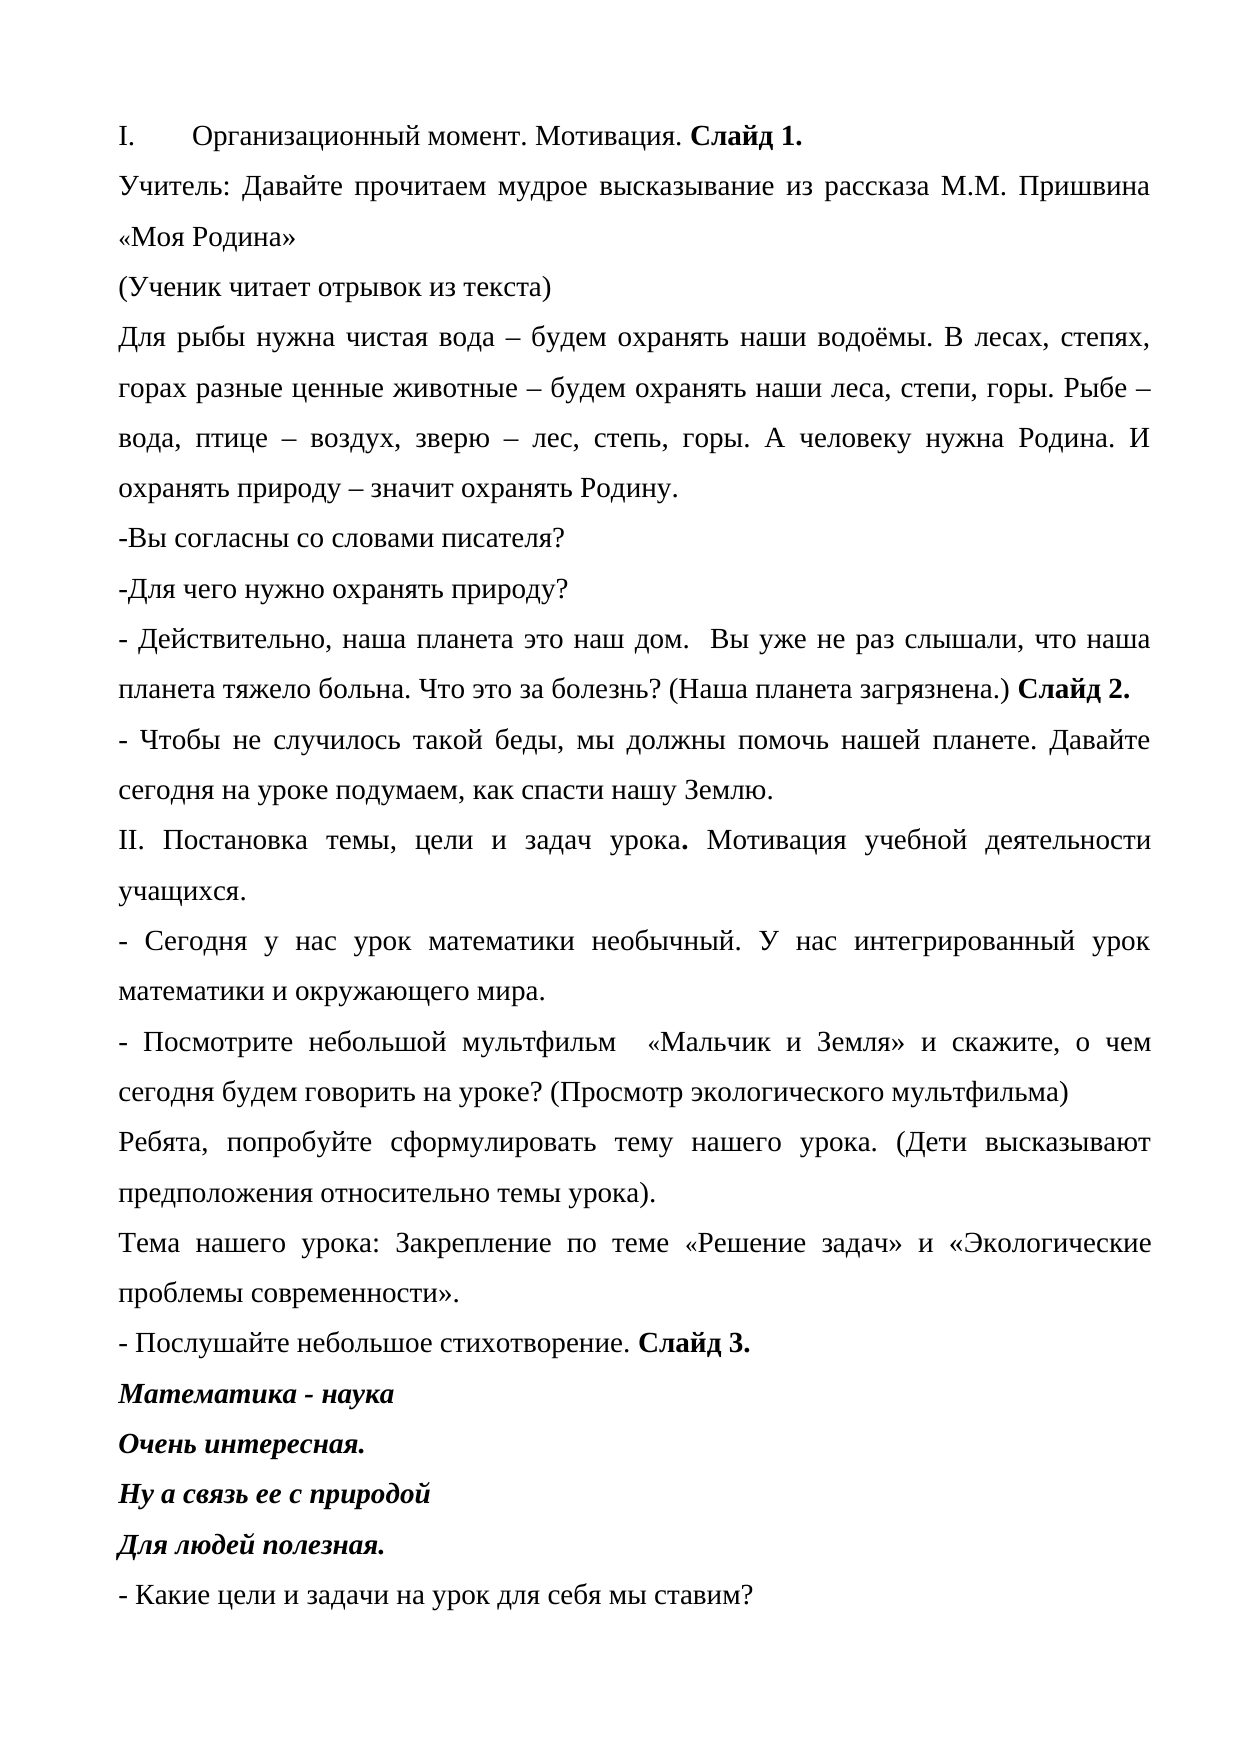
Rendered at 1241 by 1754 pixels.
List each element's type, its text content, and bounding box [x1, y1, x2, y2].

text - Действительно, наша планета это наш дом. Вы уже не раз слышали, что наша планета тяжело больна. Что это за болезнь? (Наша планета загрязнена.) Слайд 2. [118, 621, 1152, 705]
text -Для чего нужно охранять природу? [118, 571, 1152, 604]
list Организационный момент. Мотивация. Слайд 1. [118, 118, 1152, 152]
text II. Постановка темы, цели и задач урока. Мотивация учебной деятельности учащихся. [118, 822, 1152, 906]
text - Какие цели и задачи на урок для себя мы ставим? [118, 1577, 1152, 1611]
text - Послушайте небольшое стихотворение. Слайд 3. [118, 1326, 1152, 1359]
text Для рыбы нужна чистая вода – будем охранять наши водоёмы. В лесах, степях, горах разные ценные животные – будем охранять наши леса, степи, горы. Рыбе – вода, птице – воздух, зверю – лес, степь, горы. А человеку нужна Родина. И охранять природу – значит охранять Родину. [118, 319, 1152, 504]
text Тема нашего урока: Закрепление по теме «Решение задач» и «Экологические проблемы современности». [118, 1225, 1152, 1309]
text Для людей полезная. [118, 1527, 1152, 1560]
text Математика - наука [118, 1376, 1152, 1409]
text (Ученик читает отрывок из текста) [118, 269, 1152, 303]
text Ребята, попробуйте сформулировать тему нашего урока. (Дети высказывают предположения относительно темы урока). [118, 1124, 1152, 1208]
text Ну а связь ее с природой [118, 1477, 1152, 1510]
text - Сегодня у нас урок математики необычный. У нас интегрированный урок математики и окружающего мира. [118, 923, 1152, 1007]
text -Вы согласны со словами писателя? [118, 521, 1152, 554]
text - Посмотрите небольшой мультфильм «Мальчик и Земля» и скажите, о чем сегодня будем говорить на уроке? (Просмотр экологического мультфильма) [118, 1024, 1152, 1108]
text Очень интересная. [118, 1426, 1152, 1460]
text - Чтобы не случилось такой беды, мы должны помочь нашей планете. Давайте сегодня на уроке подумаем, как спасти нашу Землю. [118, 722, 1152, 806]
text Учитель: Давайте прочитаем мудрое высказывание из рассказа М.М. Пришвина «Моя Родина» [118, 168, 1152, 252]
